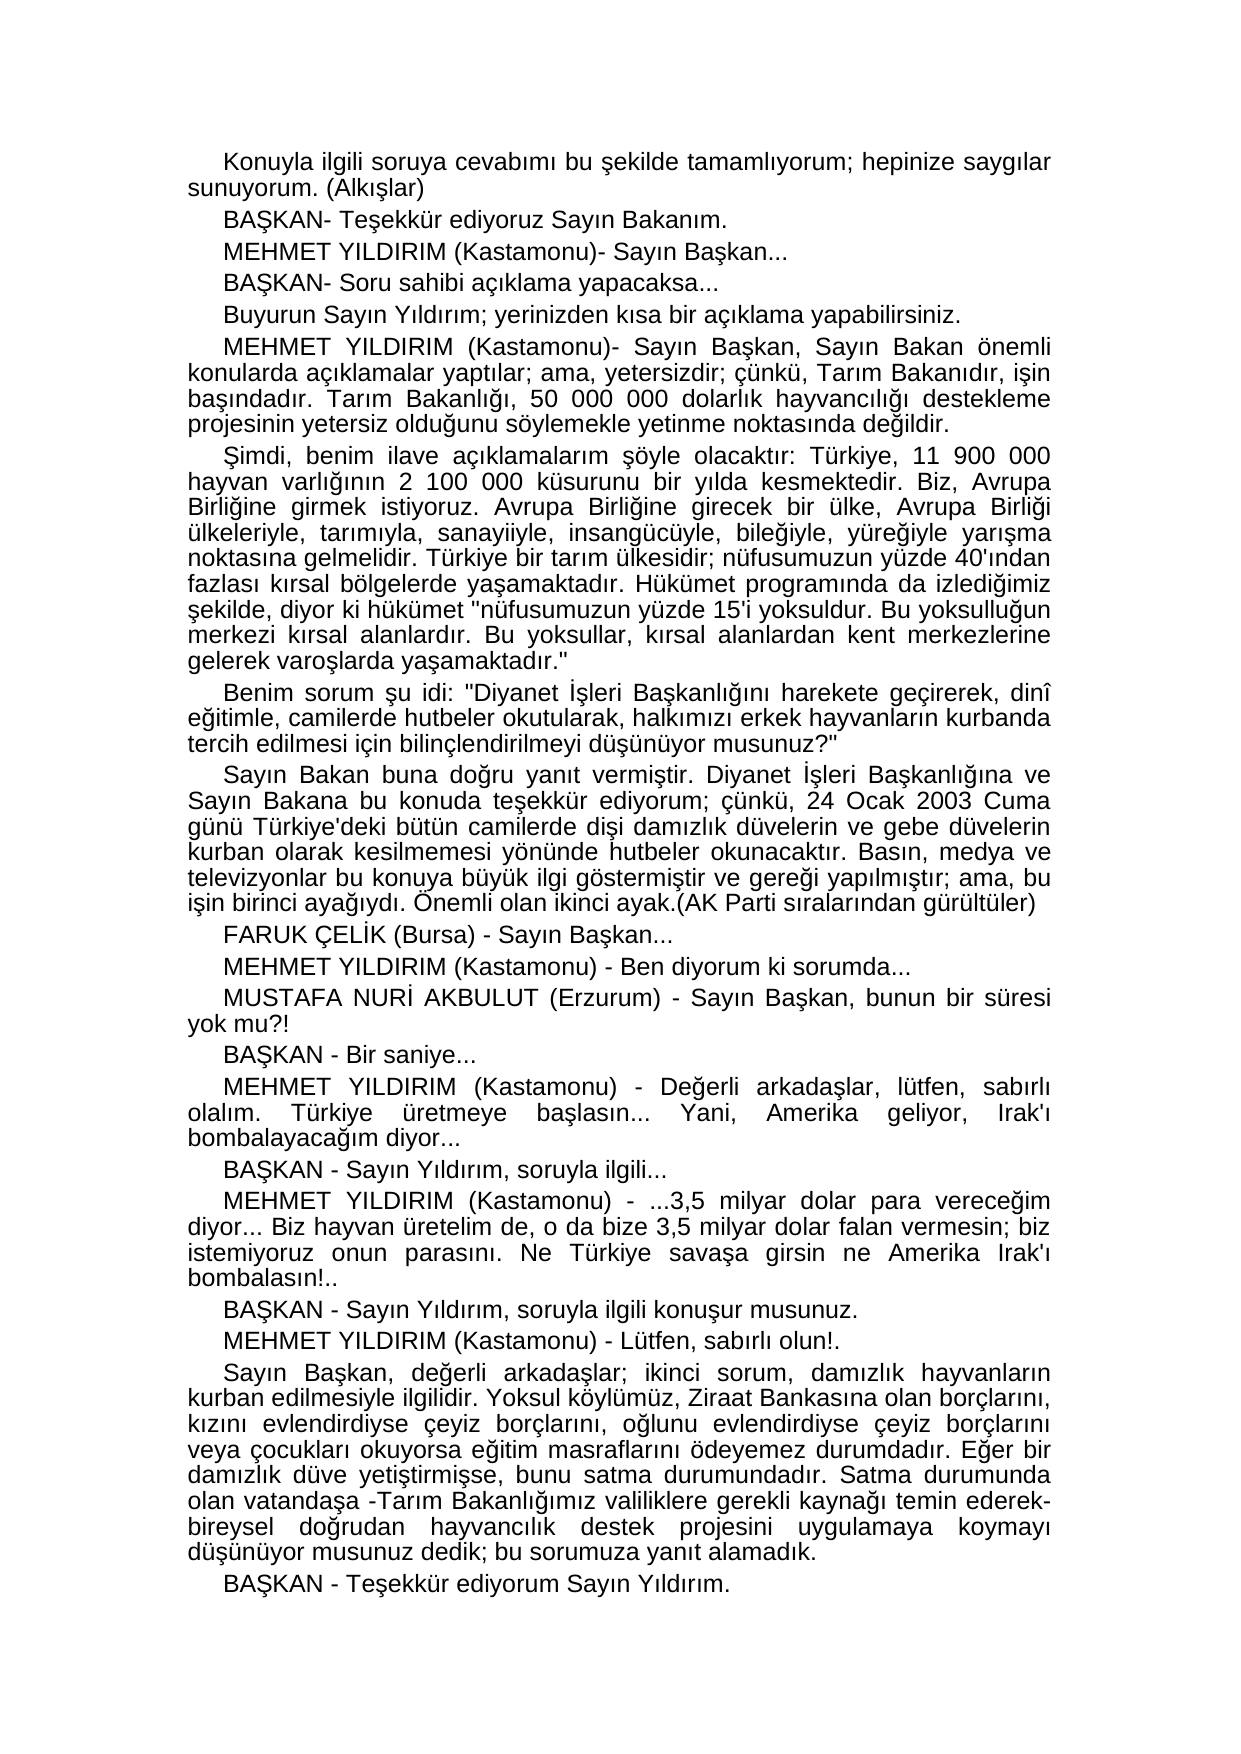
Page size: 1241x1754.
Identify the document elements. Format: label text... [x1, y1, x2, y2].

text MUSTAFA NURİ AKBULUT (Erzurum) - Sayın Başkan, bunun bir süresi yok mu?! [187, 986, 1053, 1037]
text FARUK ÇELİK (Bursa) - Sayın Başkan... [187, 923, 1053, 949]
text BAŞKAN - Teşekkür ediyorum Sayın Yıldırım. [187, 1572, 1053, 1597]
text BAŞKAN - Bir saniye... [187, 1043, 1053, 1069]
text Sayın Bakan buna doğru yanıt vermiştir. Diyanet İşleri Başkanlığına ve Sayın Bakana bu konuda teşekkür ediyorum; çünkü, 24 Ocak 2003 Cuma günü Türkiye'deki bütün camilerde dişi damızlık düvelerin ve gebe düvelerin kurban olarak kesilmemesi yönünde hutbeler okunacaktır. Basın, medya ve televizyonlar bu konuya büyük ilgi göstermiştir ve gereği yapılmıştır; ama, bu işin birinci ayağıydı. Önemli olan ikinci ayak.(AK Parti sıralarından gürültüler) [187, 763, 1053, 917]
text BAŞKAN - Sayın Yıldırım, soruyla ilgili konuşur musunuz. [187, 1298, 1053, 1323]
text MEHMET YILDIRIM (Kastamonu) - Değerli arkadaşlar, lütfen, sabırlı olalım. Türkiye üretmeye başlasın... Yani, Amerika geliyor, Irak'ı bombalayacağım diyor... [187, 1075, 1053, 1152]
text BAŞKAN- Teşekkür ediyoruz Sayın Bakanım. [187, 208, 1053, 233]
text BAŞKAN- Soru sahibi açıklama yapacaksa... [187, 271, 1053, 297]
text MEHMET YILDIRIM (Kastamonu) - ...3,5 milyar dolar para vereceğim diyor... Biz hayvan üretelim de, o da bize 3,5 milyar dolar falan vermesin; biz istemiyoruz onun parasını. Ne Türkiye savaşa girsin ne Amerika Irak'ı bombalasın!.. [187, 1189, 1053, 1292]
text Konuyla ilgili soruya cevabımı bu şekilde tamamlıyorum; hepinize saygılar sunuyorum. (Alkışlar) [187, 150, 1053, 202]
text MEHMET YILDIRIM (Kastamonu)- Sayın Başkan... [187, 239, 1053, 265]
text Benim sorum şu idi: "Diyanet İşleri Başkanlığını harekete geçirerek, dinî eğitimle, camilerde hutbeler okutularak, halkımızı erkek hayvanların kurbanda tercih edilmesi için bilinçlendirilmeyi düşünüyor musunuz?" [187, 681, 1053, 757]
text Şimdi, benim ilave açıklamalarım şöyle olacaktır: Türkiye, 11 900 000 hayvan varlığının 2 100 000 küsurunu bir yılda kesmektedir. Biz, Avrupa Birliğine girmek istiyoruz. Avrupa Birliğine girecek bir ülke, Avrupa Birliği ülkeleriyle, tarımıyla, sanayiiyle, insangücüyle, bileğiyle, yüreğiyle yarışma noktasına gelmelidir. Türkiye bir tarım ülkesidir; nüfusumuzun yüzde 40'ından fazlası kırsal bölgelerde yaşamaktadır. Hükümet programında da izlediğimiz şekilde, diyor ki hükümet "nüfusumuzun yüzde 15'i yoksuldur. Bu yoksulluğun merkezi kırsal alanlardır. Bu yoksullar, kırsal alanlardan kent merkezlerine gelerek varoşlarda yaşamaktadır." [187, 444, 1053, 674]
text Sayın Başkan, değerli arkadaşlar; ikinci sorum, damızlık hayvanların kurban edilmesiyle ilgilidir. Yoksul köylümüz, Ziraat Bankasına olan borçlarını, kızını evlendirdiyse çeyiz borçlarını, oğlunu evlendirdiyse çeyiz borçlarını veya çocukları okuyorsa eğitim masraflarını ödeyemez durumdadır. Eğer bir damızlık düve yetiştirmişse, bunu satma durumundadır. Satma durumunda olan vatandaşa -Tarım Bakanlığımız valiliklere gerekli kaynağı temin ederek- bireysel doğrudan hayvancılık destek projesini uygulamaya koymayı düşünüyor musunuz dedik; bu sorumuza yanıt alamadık. [187, 1361, 1053, 1566]
text BAŞKAN - Sayın Yıldırım, soruyla ilgili... [187, 1158, 1053, 1183]
text MEHMET YILDIRIM (Kastamonu) - Lütfen, sabırlı olun!. [187, 1329, 1053, 1355]
text MEHMET YILDIRIM (Kastamonu) - Ben diyorum ki sorumda... [187, 954, 1053, 980]
text MEHMET YILDIRIM (Kastamonu)- Sayın Başkan, Sayın Bakan önemli konularda açıklamalar yaptılar; ama, yetersizdir; çünkü, Tarım Bakanıdır, işin başındadır. Tarım Bakanlığı, 50 000 000 dolarlık hayvancılığı destekleme projesinin yetersiz olduğunu söylemekle yetinme noktasında değildir. [187, 335, 1053, 438]
text Buyurun Sayın Yıldırım; yerinizden kısa bir açıklama yapabilirsiniz. [187, 303, 1053, 329]
